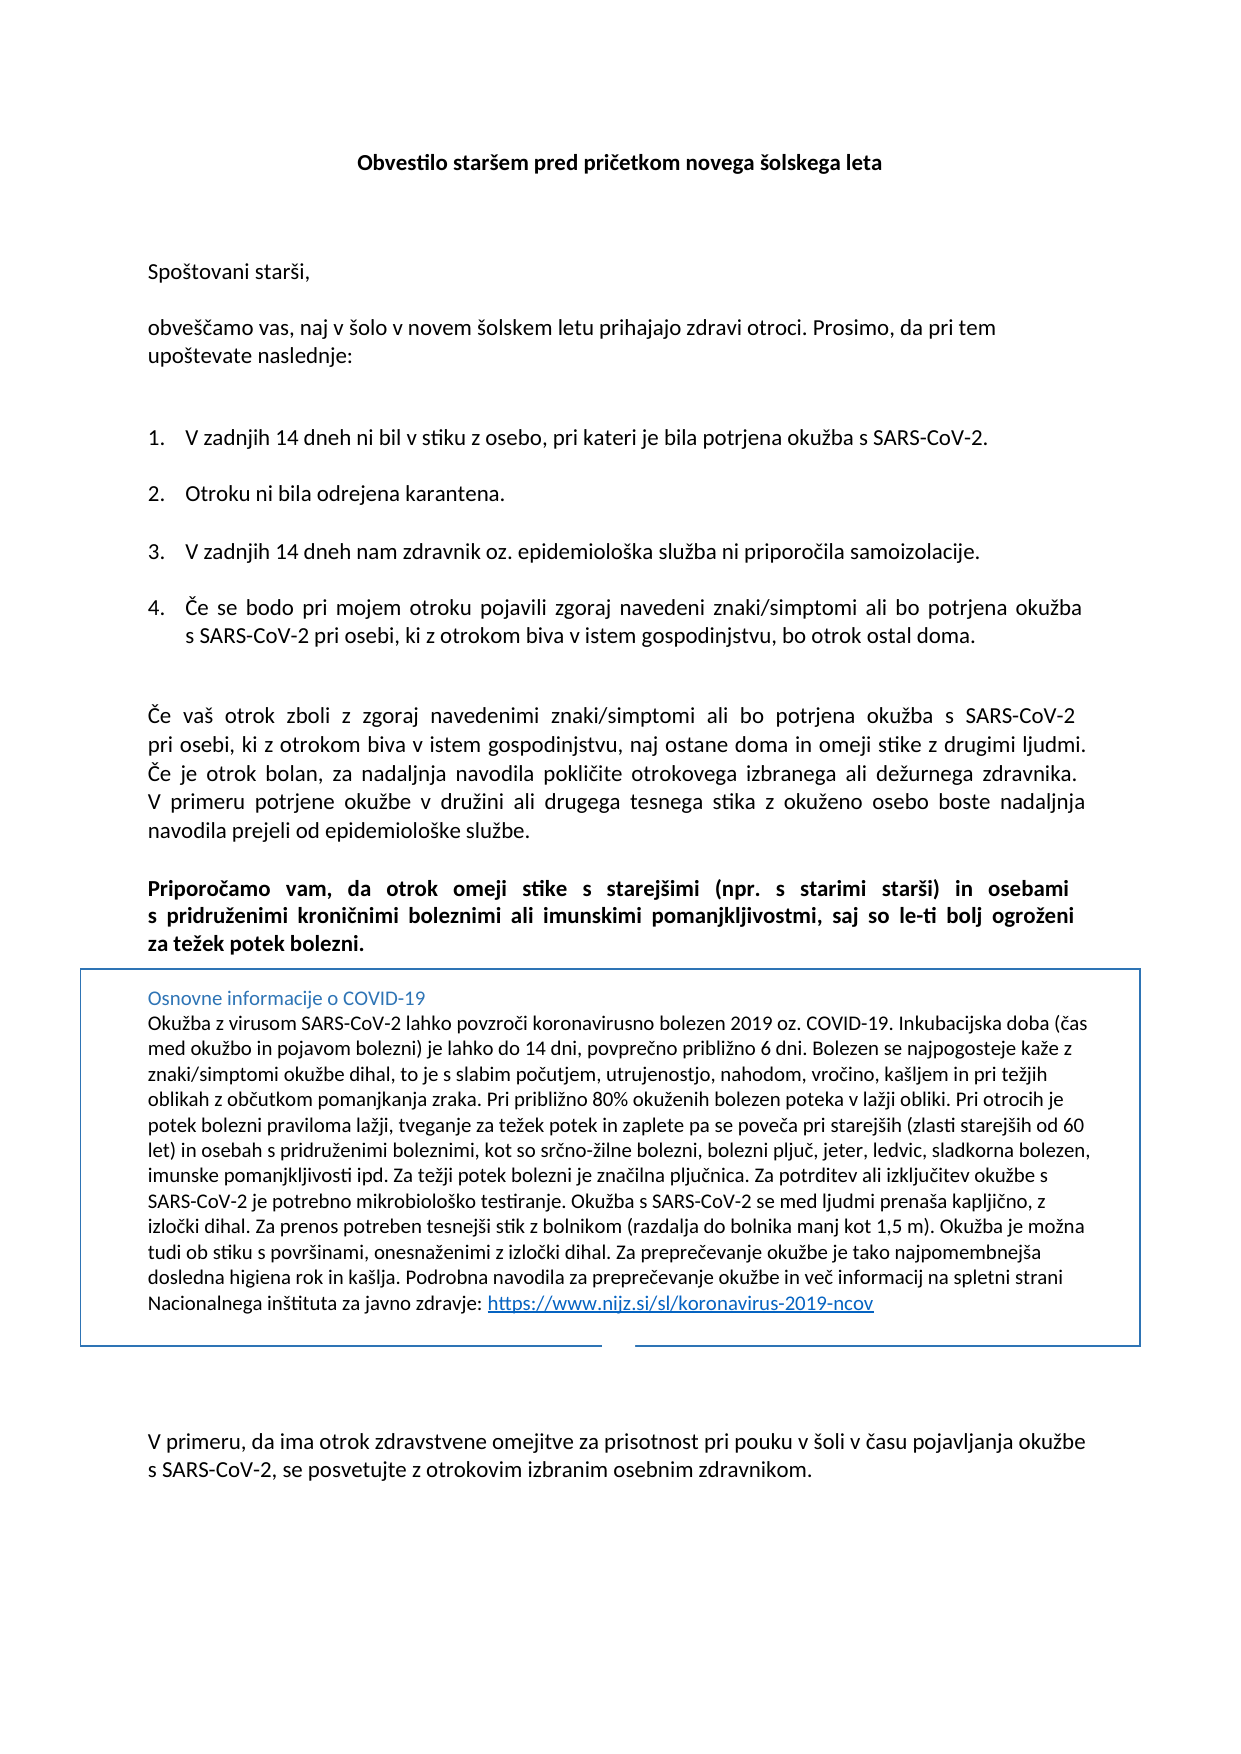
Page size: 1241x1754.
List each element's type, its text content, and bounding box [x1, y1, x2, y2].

text Če vaš otrok zboli z zgoraj navedenimi znaki/simptomi ali bo potrjena okužba s SARS-CoV-2 pri osebi, ki z otrokom biva v istem gospodinjstvu, naj ostane doma in omeji stike z drugimi ljudmi. Če je otrok bolan, za nadaljnja navodila pokličite otrokovega izbranega ali dežurnega zdravnika. V primeru potrjene okužbe v družini ali drugega tesnega stika z okuženo osebo boste nadaljnja navodila prejeli od epidemiološke službe. [148, 701, 1088, 844]
text V primeru, da ima otrok zdravstvene omejitve za prisotnost pri pouku v šoli v času pojavljanja okužbe s SARS-CoV-2, se posvetujte z otrokovim izbranim osebnim zdravnikom. [148, 1427, 1093, 1483]
text obveščamo vas, naj v šolo v novem šolskem letu prihajajo zdravi otroci. Prosimo, da pri tem upoštevate naslednje: [148, 313, 1093, 369]
list Otroku ni bila odrejena karantena. [148, 479, 1093, 507]
text Priporočamo vam, da otrok omeji stike s starejšimi (npr. s starimi starši) in osebami s pridruženimi kroničnimi boleznimi ali imunskimi pomanjkljivostmi, saj so le-ti bolj ogroženi za težek potek bolezni. [148, 874, 1086, 957]
text Obvestilo staršem pred pričetkom novega šolskega leta [148, 148, 1092, 176]
list V zadnjih 14 dneh ni bil v stiku z osebo, pri kateri je bila potrjena okužba s SARS-CoV-2. [148, 423, 1098, 451]
list V zadnjih 14 dneh nam zdravnik oz. epidemiološka služba ni priporočila samoizolacije. [148, 537, 1093, 566]
text Spoštovani starši, [148, 257, 1093, 285]
text Okužba z virusom SARS-CoV-2 lahko povzroči koronavirusno bolezen 2019 oz. COVID-19. Inkubacijska doba (čas med okužbo in pojavom bolezni) je lahko do 14 dni, povprečno približno 6 dni. Bolezen se najpogosteje kaže z znaki/simptomi okužbe dihal, to je s slabim počutjem, utrujenostjo, nahodom, vročino, kašljem in pri težjih oblikah z občutkom pomanjkanja zraka. Pri približno 80% okuženih bolezen poteka v lažji obliki. Pri otrocih je potek bolezni praviloma lažji, tveganje za težek potek in zaplete pa se poveča pri starejših (zlasti starejših od 60 let) in osebah s pridruženimi boleznimi, kot so srčno-žilne bolezni, bolezni pljuč, jeter, ledvic, sladkorna bolezen, imunske pomanjkljivosti ipd. Za težji potek bolezni je značilna pljučnica. Za potrditev ali izključitev okužbe s SARS-CoV-2 je potrebno mikrobiološko testiranje. Okužba s SARS-CoV-2 se med ljudmi prenaša kapljično, z izločki dihal. Za prenos potreben tesnejši stik z bolnikom (razdalja do bolnika manj kot 1,5 m). Okužba je možna tudi ob stiku s površinami, onesnaženimi z izločki dihal. Za preprečevanje okužbe je tako najpomembnejša dosledna higiena rok in kašlja. Podrobna navodila za preprečevanje okužbe in več informacij na spletni strani Nacionalnega inštituta za javno zdravje: https://www.nijz.si/sl/koronavirus-2019-ncov [148, 1010, 1093, 1315]
text Osnovne informacije o COVID-19 [148, 985, 1086, 1010]
list Če se bodo pri mojem otroku pojavili zgoraj navedeni znaki/simptomi ali bo potrjena okužba s SARS-CoV-2 pri osebi, ki z otrokom biva v istem gospodinjstvu, bo otrok ostal doma. [148, 593, 1093, 649]
